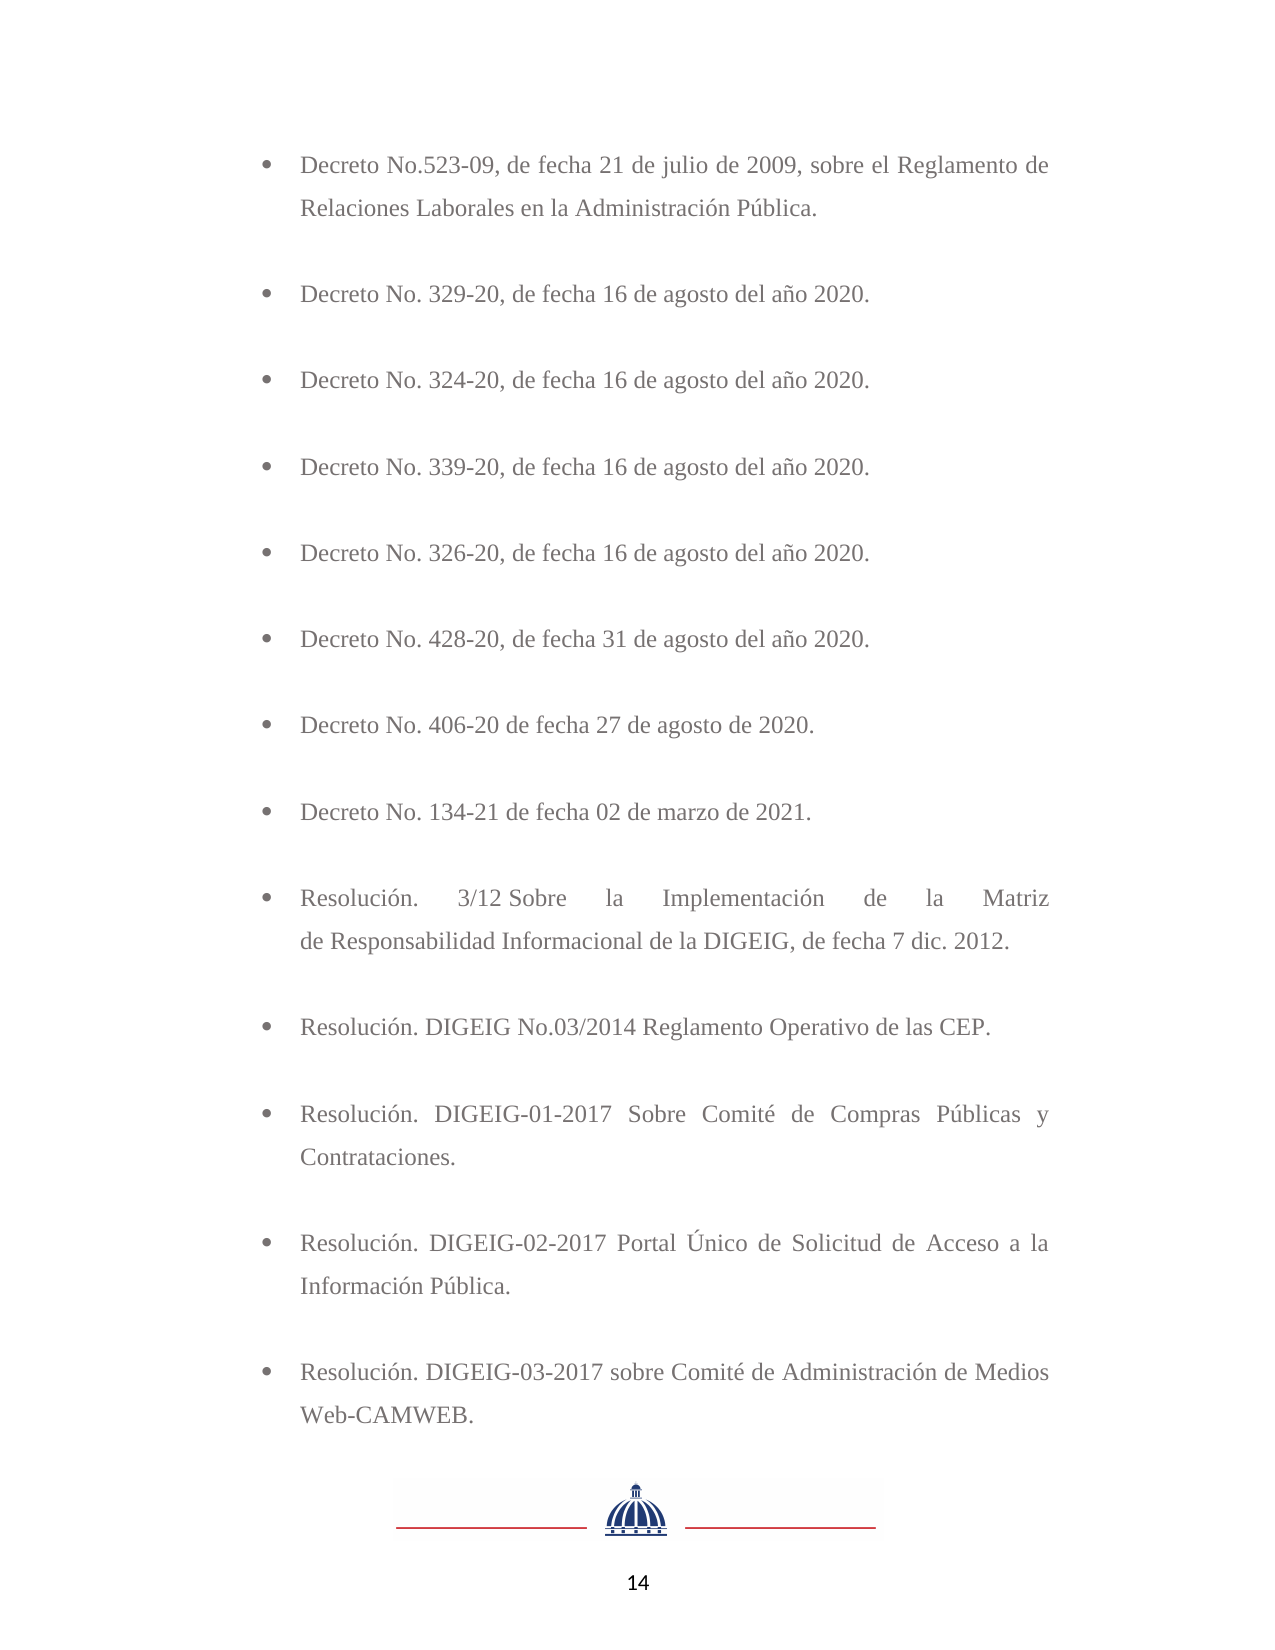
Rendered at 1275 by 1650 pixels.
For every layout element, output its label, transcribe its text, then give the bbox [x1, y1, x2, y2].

list Resolución. DIGEIG-02-2017 Portal Único de Solicitud de Acceso a la Información Pública. [262, 1228, 1050, 1300]
list Resolución. DIGEIG No.03/2014 Reglamento Operativo de las CEP. [262, 1012, 1050, 1041]
list Resolución. DIGEIG-03-2017 sobre Comité de Administración de Medios Web-CAMWEB. [262, 1357, 1050, 1429]
list Decreto No. 326-20, de fecha 16 de agosto del año 2020. [262, 538, 1050, 567]
list Decreto No. 406-20 de fecha 27 de agosto de 2020. [262, 711, 1050, 739]
list Decreto No. 329-20, de fecha 16 de agosto del año 2020. [262, 279, 1050, 308]
list Decreto No. 134-21 de fecha 02 de marzo de 2021. [262, 797, 1050, 826]
list Decreto No. 339-20, de fecha 16 de agosto del año 2020. [262, 452, 1050, 481]
list Decreto No. 324-20, de fecha 16 de agosto del año 2020. [262, 366, 1050, 394]
list Resolución. DIGEIG-01-2017 Sobre Comité de Compras Públicas y Contrataciones. [262, 1099, 1050, 1171]
picture [392, 1478, 884, 1541]
list Resolución. 3/12 Sobre la Implementación de la Matriz de Responsabilidad Informacional de la DIGEIG, de fecha 7 dic. 2012. [262, 883, 1050, 955]
list Decreto No. 428-20, de fecha 31 de agosto del año 2020. [262, 624, 1050, 653]
list Decreto No.523-09, de fecha 21 de julio de 2009, sobre el Reglamento de Relaciones Laborales en la Administración Pública. [262, 150, 1050, 222]
